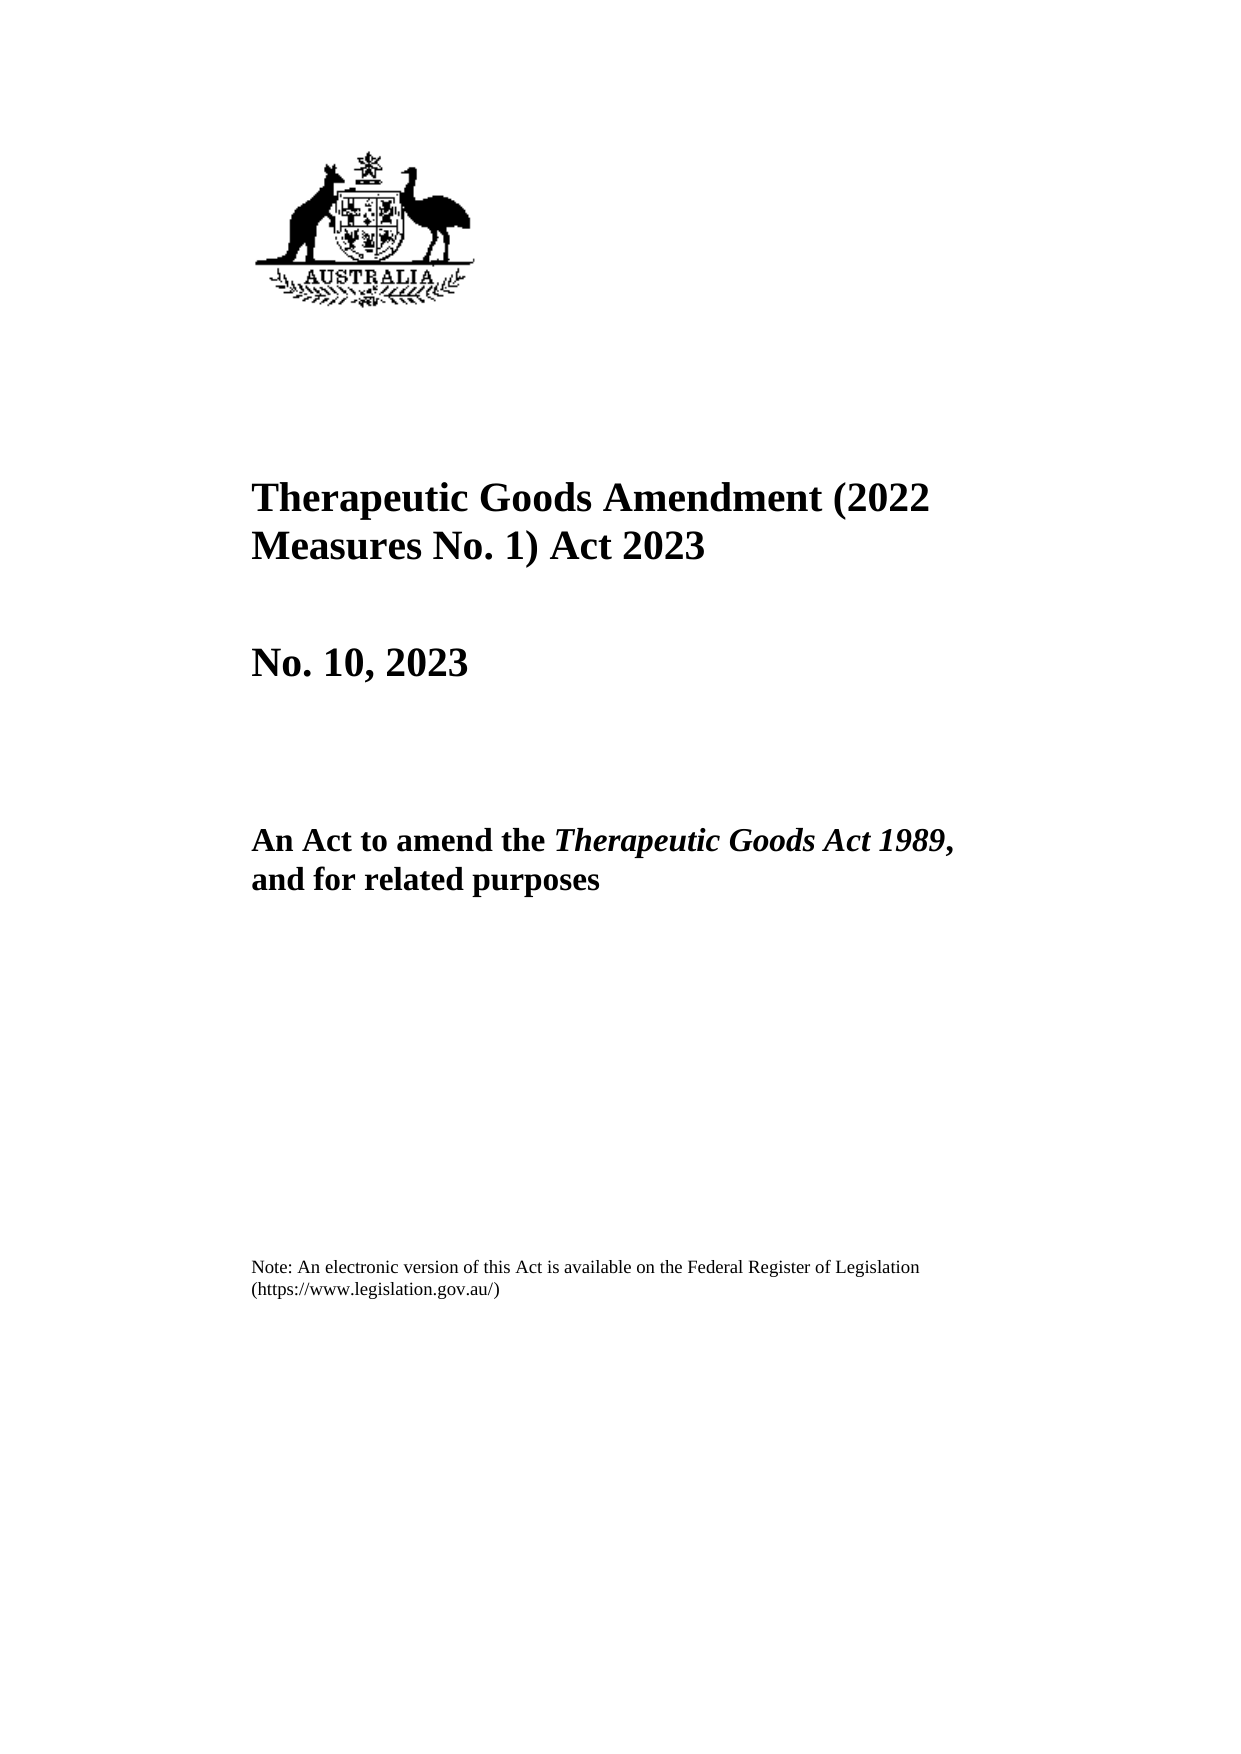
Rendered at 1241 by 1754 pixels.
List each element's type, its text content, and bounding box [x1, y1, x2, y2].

text No. 10, 2023 [251, 637, 989, 685]
text Therapeutic Goods Amendment (2022 Measures No. 1) Act 2023 [251, 473, 989, 568]
text An Act to amend the Therapeutic Goods Act 1989, and for related purposes [251, 821, 989, 897]
